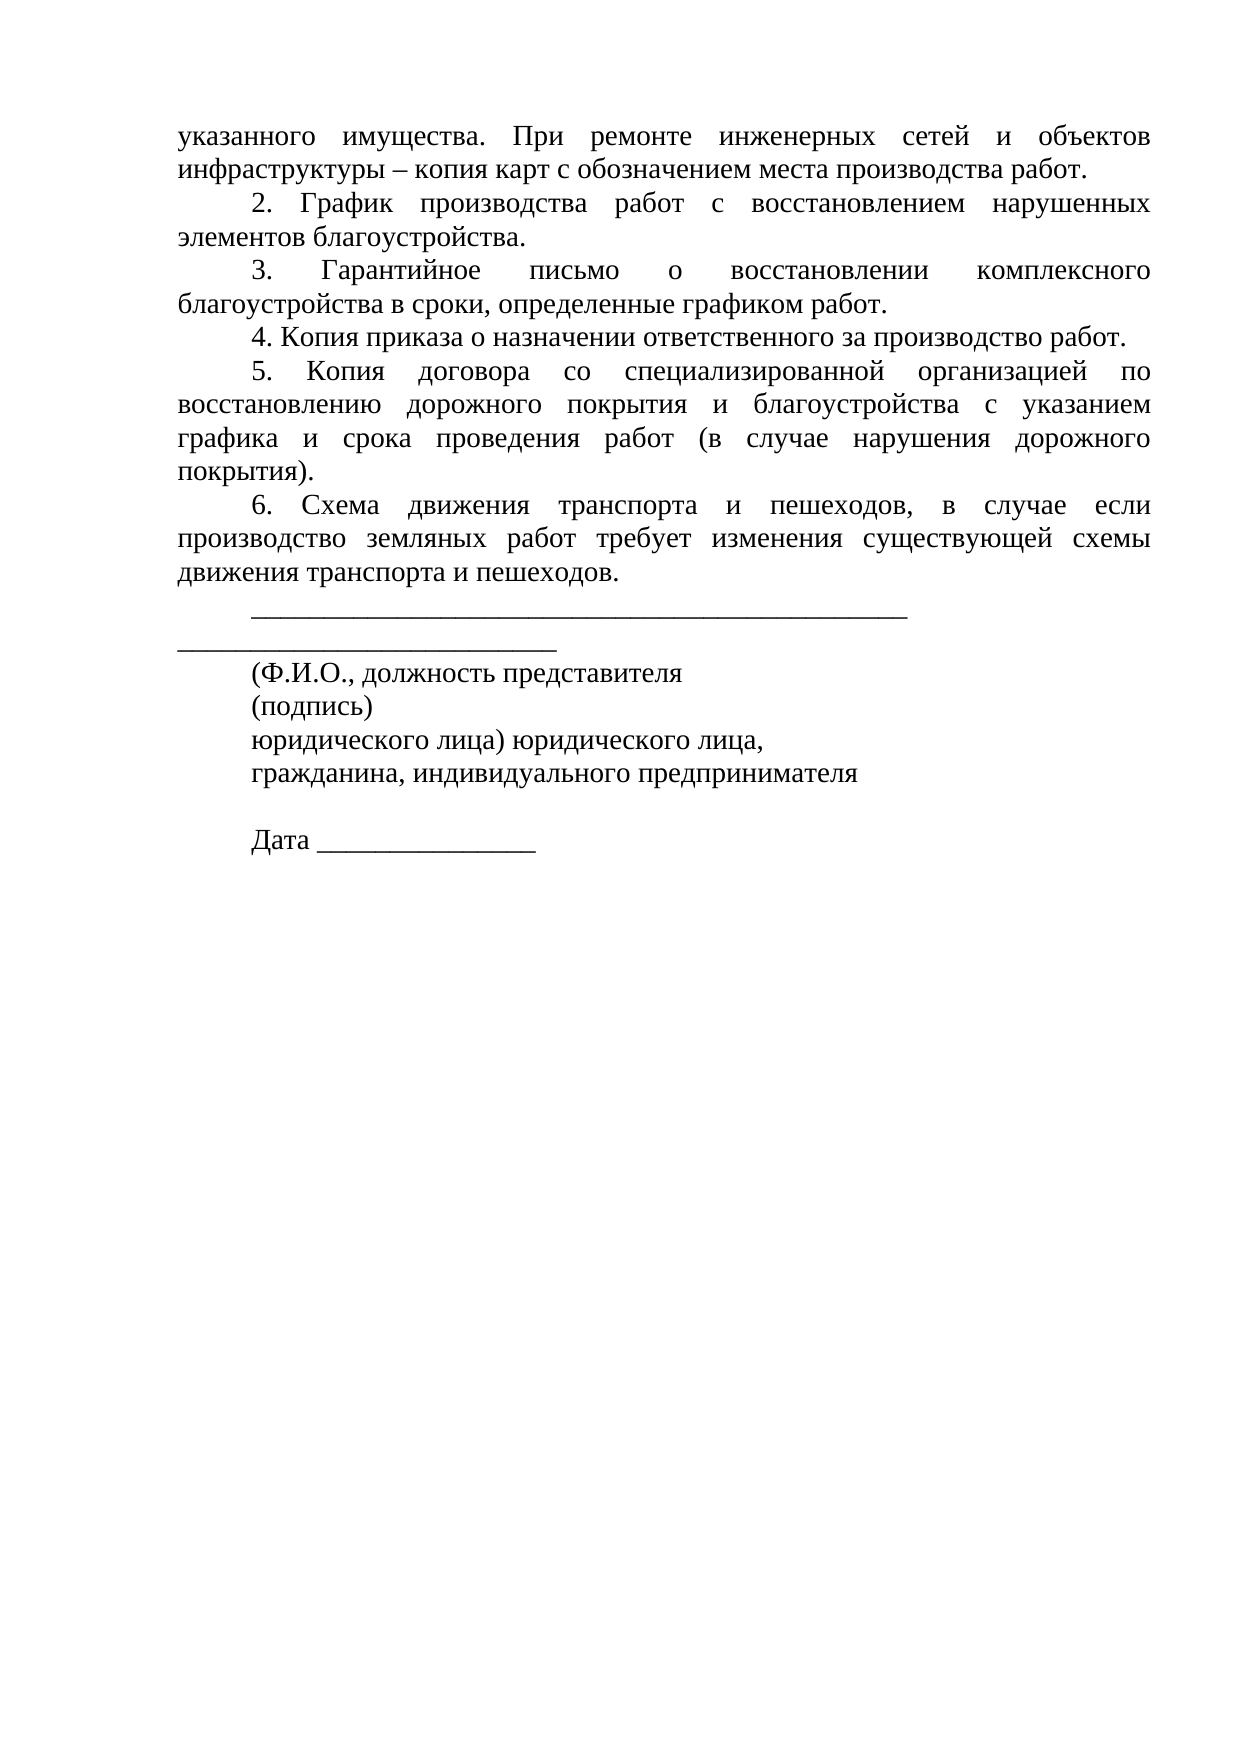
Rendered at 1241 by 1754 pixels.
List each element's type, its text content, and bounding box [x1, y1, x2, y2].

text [177, 118, 1152, 185]
text (Ф.И.О., должность представителя (подпись) [177, 655, 1152, 722]
text 2. График производства работ с восстановлением нарушенных элементов благоустройства. [177, 185, 1152, 252]
text 4. Копия приказа о назначении ответственного за производство работ. [177, 319, 1152, 353]
text гражданина, индивидуального предпринимателя [177, 755, 1152, 789]
text _____________________________________________ __________________________ [177, 588, 1152, 655]
text 6. Схема движения транспорта и пешеходов, в случае если производство земляных работ требует изменения существующей схемы движения транспорта и пешеходов. [177, 487, 1152, 588]
text Дата _______________ [177, 822, 1152, 856]
text 3. Гарантийное письмо о восстановлении комплексного благоустройства в сроки, определенные графиком работ. [177, 252, 1152, 319]
text 5. Копия договора со специализированной организацией по восстановлению дорожного покрытия и благоустройства с указанием графика и срока проведения работ (в случае нарушения дорожного покрытия). [177, 353, 1152, 487]
text юридического лица) юридического лица, [177, 722, 1152, 755]
